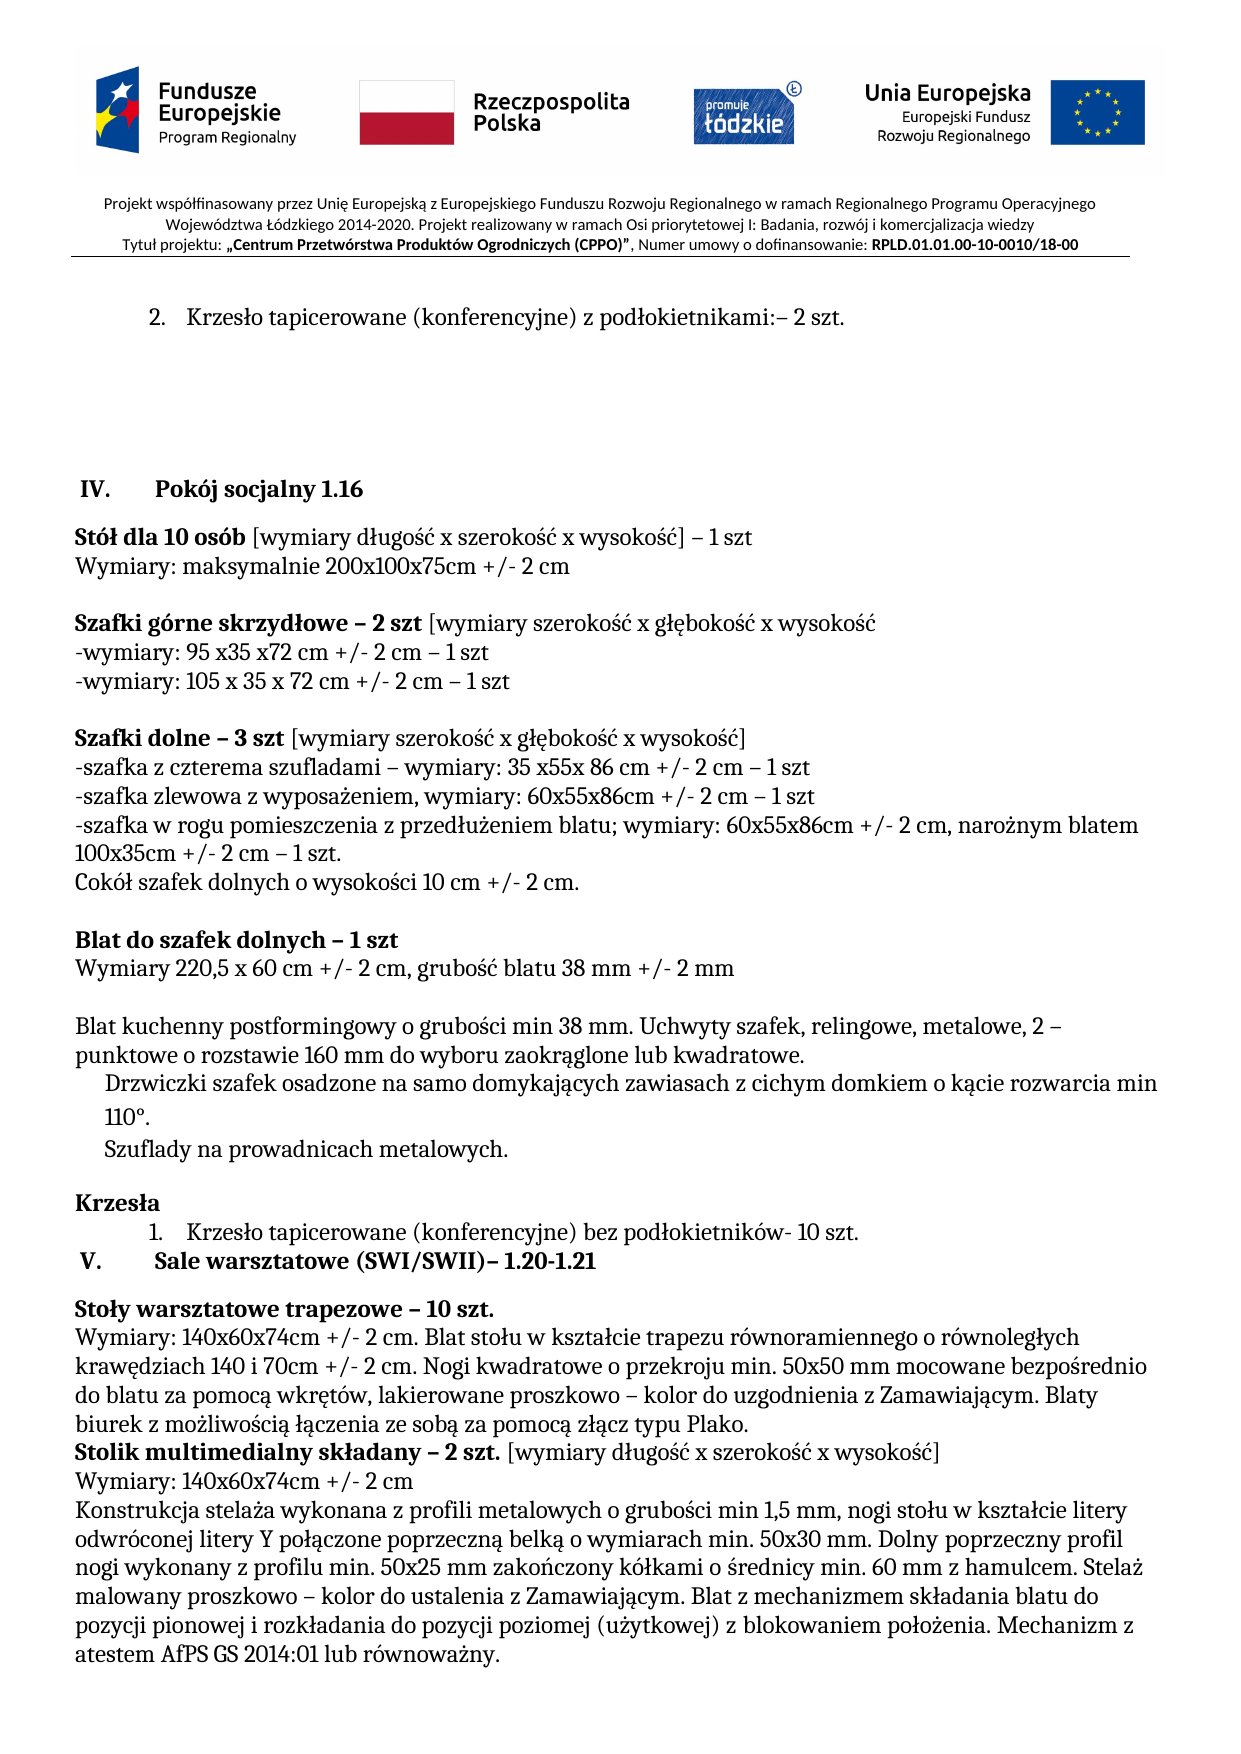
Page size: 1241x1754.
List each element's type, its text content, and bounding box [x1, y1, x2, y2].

text -wymiary: 105 x 35 x 72 cm +/- 2 cm – 1 szt [75, 667, 1165, 696]
text Wymiary: maksymalnie 200x100x75cm +/- 2 cm [75, 552, 1165, 581]
list Krzesło tapicerowane (konferencyjne) bez podłokietników- 10 szt. [149, 1218, 1165, 1247]
text Stolik multimedialny składany – 2 szt. [wymiary długość x szerokość x wysokość] [75, 1438, 1165, 1467]
text Blat do szafek dolnych – 1 szt [75, 926, 1165, 954]
list Szuflady na prowadnicach metalowych. [104, 1135, 1165, 1164]
text Stoły warsztatowe trapezowe – 10 szt. [75, 1294, 1165, 1323]
text -szafka w rogu pomieszczenia z przedłużeniem blatu; wymiary: 60x55x86cm +/- 2 cm, narożnym blatem 100x35cm +/- 2 cm – 1 szt. [75, 811, 1165, 868]
text Blat kuchenny postformingowy o grubości min 38 mm. Uchwyty szafek, relingowe, metalowe, 2 – punktowe o rozstawie 160 mm do wyboru zaokrąglone lub kwadratowe. [75, 1012, 1165, 1069]
list Pokój socjalny 1.16 [80, 475, 1165, 504]
text Cokół szafek dolnych o wysokości 10 cm +/- 2 cm. [75, 868, 1165, 897]
text Wymiary: 140x60x74cm +/- 2 cm [75, 1467, 1165, 1496]
text -wymiary: 95 x35 x72 cm +/- 2 cm – 1 szt [75, 638, 1165, 667]
text -szafka zlewowa z wyposażeniem, wymiary: 60x55x86cm +/- 2 cm – 1 szt [75, 782, 1165, 811]
list Krzesło tapicerowane (konferencyjne) z podłokietnikami:– 2 szt. [149, 175, 1165, 332]
text -szafka z czterema szufladami – wymiary: 35 x55x 86 cm +/- 2 cm – 1 szt [75, 753, 1165, 782]
text Wymiary 220,5 x 60 cm +/- 2 cm, grubość blatu 38 mm +/- 2 mm [75, 954, 1165, 983]
text Krzesła [75, 1189, 1165, 1218]
list Drzwiczki szafek osadzone na samo domykających zawiasach z cichym domkiem o kącie rozwarcia min 110°. [104, 1069, 1165, 1131]
text Szafki górne skrzydłowe – 2 szt [wymiary szerokość x głębokość x wysokość [75, 609, 1165, 638]
text Stół dla 10 osób [wymiary długość x szerokość x wysokość] – 1 szt [75, 523, 1165, 552]
picture [75, 44, 1166, 175]
text Konstrukcja stelaża wykonana z profili metalowych o grubości min 1,5 mm, nogi stołu w kształcie litery odwróconej litery Y połączone poprzeczną belką o wymiarach min. 50x30 mm. Dolny poprzeczny profil nogi wykonany z profilu min. 50x25 mm zakończony kółkami o średnicy min. 60 mm z hamulcem. Stelaż malowany proszkowo – kolor do ustalenia z Zamawiającym. Blat z mechanizmem składania blatu do pozycji pionowej i rozkładania do pozycji poziomej (użytkowej) z blokowaniem położenia. Mechanizm z atestem AfPS GS 2014:01 lub równoważny. [75, 1496, 1165, 1668]
text Wymiary: 140x60x74cm +/- 2 cm. Blat stołu w kształcie trapezu równoramiennego o równoległych krawędziach 140 i 70cm +/- 2 cm. Nogi kwadratowe o przekroju min. 50x50 mm mocowane bezpośrednio do blatu za pomocą wkrętów, lakierowane proszkowo – kolor do uzgodnienia z Zamawiającym. Blaty biurek z możliwością łączenia ze sobą za pomocą złącz typu Plako. [75, 1323, 1165, 1438]
text Szafki dolne – 3 szt [wymiary szerokość x głębokość x wysokość] [75, 724, 1165, 753]
list Sale warsztatowe (SWI/SWII)– 1.20-1.21 [80, 1247, 1165, 1276]
